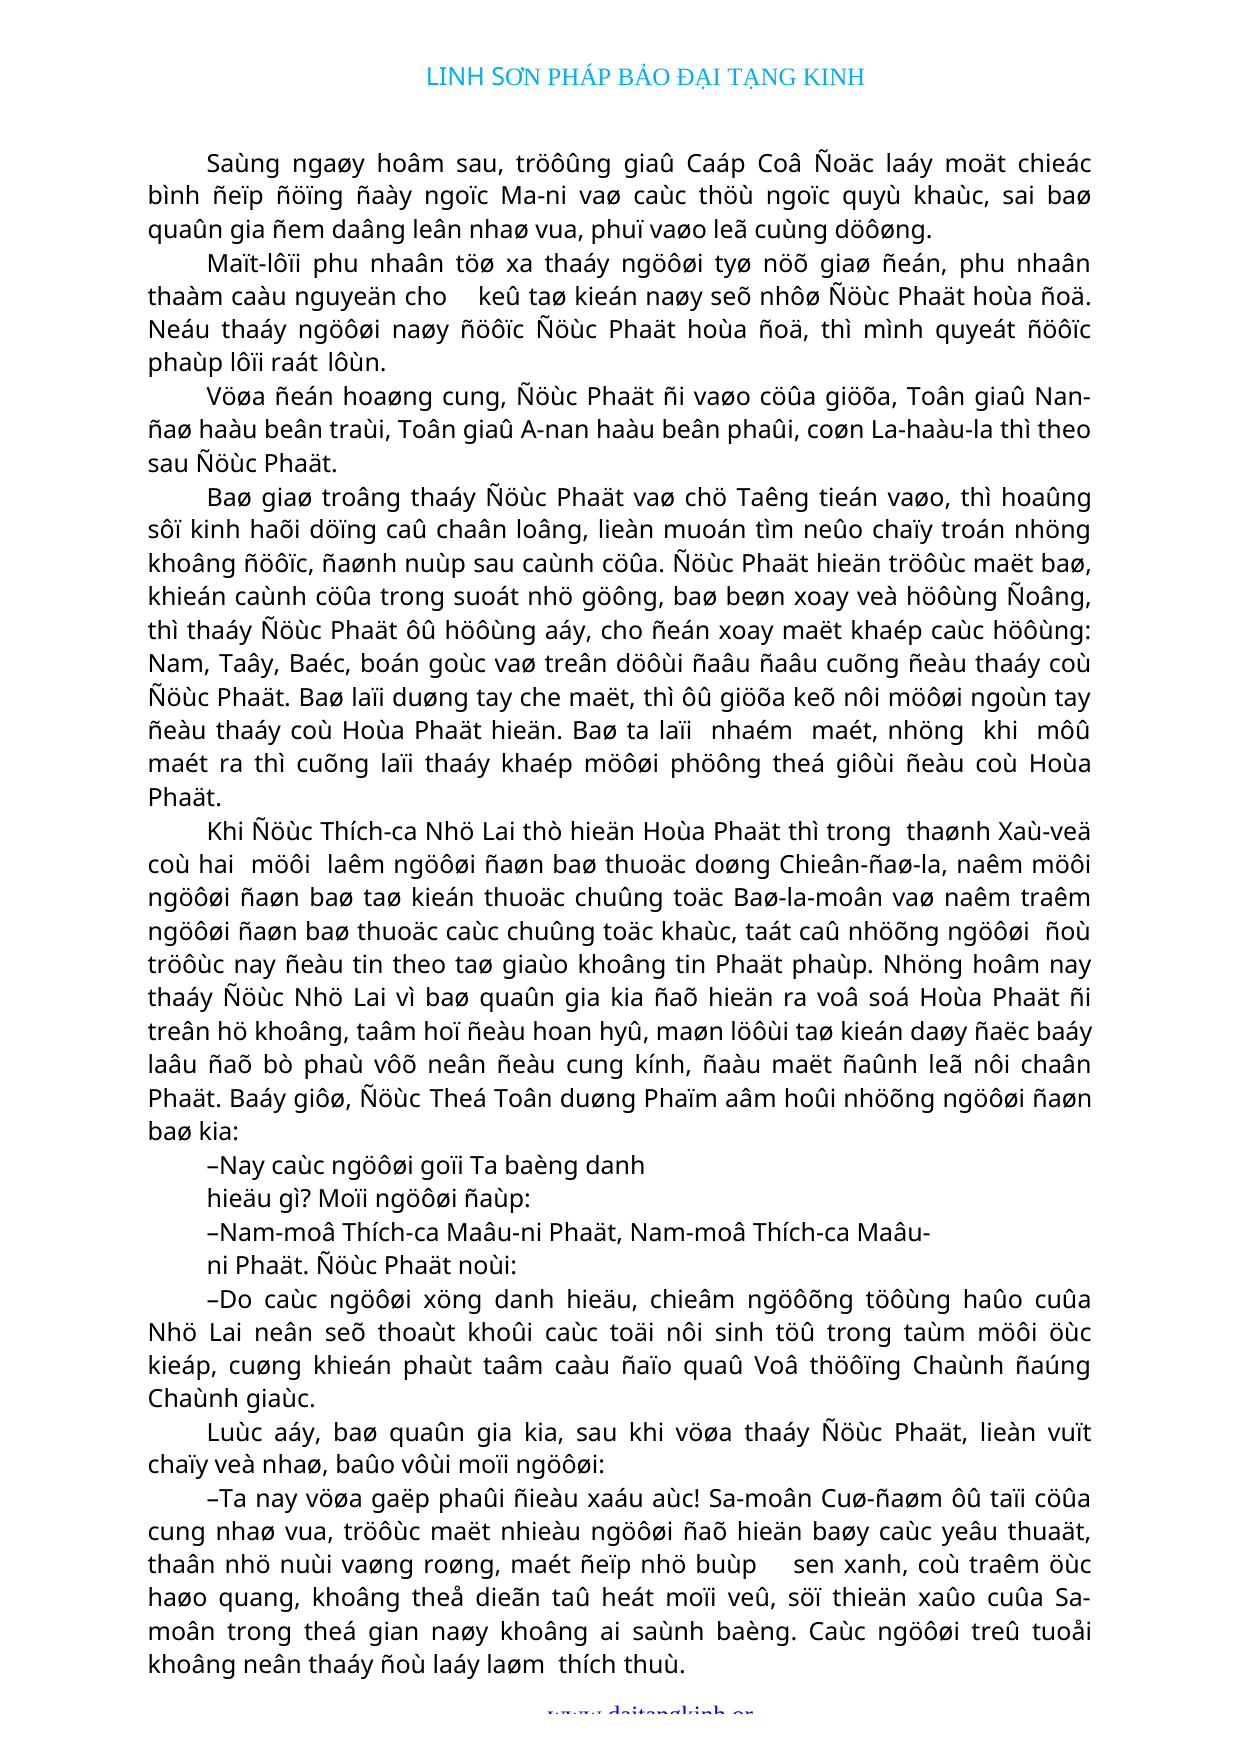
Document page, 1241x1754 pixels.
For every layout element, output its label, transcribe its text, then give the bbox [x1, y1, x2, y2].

text Baø giaø troâng thaáy Ñöùc Phaät vaø chö Taêng tieán vaøo, thì hoaûng sôï kinh haõi döïng caû chaân loâng, lieàn muoán tìm neûo chaïy troán nhöng khoâng ñöôïc, ñaønh nuùp sau caùnh cöûa. Ñöùc Phaät hieän tröôùc maët baø, khieán caùnh cöûa trong suoát nhö göông, baø beøn xoay veà höôùng Ñoâng, thì thaáy Ñöùc Phaät ôû höôùng aáy, cho ñeán xoay maët khaép caùc höôùng: Nam, Taây, Baéc, boán goùc vaø treân döôùi ñaâu ñaâu cuõng ñeàu thaáy coù Ñöùc Phaät. Baø laïi duøng tay che maët, thì ôû giöõa keõ nôi möôøi ngoùn tay ñeàu thaáy coù Hoùa Phaät hieän. Baø ta laïi nhaém maét, nhöng khi môû maét ra thì cuõng laïi thaáy khaép möôøi phöông theá giôùi ñeàu coù Hoùa Phaät. [147, 479, 1093, 814]
text Maït-lôïi phu nhaân töø xa thaáy ngöôøi tyø nöõ giaø ñeán, phu nhaân thaàm caàu nguyeän cho keû taø kieán naøy seõ nhôø Ñöùc Phaät hoùa ñoä. Neáu thaáy ngöôøi naøy ñöôïc Ñöùc Phaät hoùa ñoä, thì mình quyeát ñöôïc phaùp lôïi raát lôùn. [147, 246, 1093, 379]
text Vöøa ñeán hoaøng cung, Ñöùc Phaät ñi vaøo cöûa giöõa, Toân giaû Nan-ñaø haàu beân traùi, Toân giaû A-nan haàu beân phaûi, coøn La-haàu-la thì theo sau Ñöùc Phaät. [147, 379, 1093, 479]
text –Nay caùc ngöôøi goïi Ta baèng danh hieäu gì? Moïi ngöôøi ñaùp: [206, 1148, 690, 1215]
text Saùng ngaøy hoâm sau, tröôûng giaû Caáp Coâ Ñoäc laáy moät chieác bình ñeïp ñöïng ñaày ngoïc Ma-ni vaø caùc thöù ngoïc quyù khaùc, sai baø quaûn gia ñem daâng leân nhaø vua, phuï vaøo leã cuùng döôøng. [147, 145, 1093, 246]
text Luùc aáy, baø quaûn gia kia, sau khi vöøa thaáy Ñöùc Phaät, lieàn vuït chaïy veà nhaø, baûo vôùi moïi ngöôøi: [147, 1415, 1093, 1480]
text –Nam-moâ Thích-ca Maâu-ni Phaät, Nam-moâ Thích-ca Maâu-ni Phaät. Ñöùc Phaät noùi: [206, 1215, 934, 1281]
text –Ta nay vöøa gaëp phaûi ñieàu xaáu aùc! Sa-moân Cuø-ñaøm ôû taïi cöûa cung nhaø vua, tröôùc maët nhieàu ngöôøi ñaõ hieän baøy caùc yeâu thuaät, thaân nhö nuùi vaøng roøng, maét ñeïp nhö buùp sen xanh, coù traêm öùc haøo quang, khoâng theå dieãn taû heát moïi veû, söï thieän xaûo cuûa Sa-moân trong theá gian naøy khoâng ai saùnh baèng. Caùc ngöôøi treû tuoåi khoâng neân thaáy ñoù laáy laøm thích thuù. [147, 1480, 1093, 1681]
text Khi Ñöùc Thích-ca Nhö Lai thò hieän Hoùa Phaät thì trong thaønh Xaù-veä coù hai möôi laêm ngöôøi ñaøn baø thuoäc doøng Chieân-ñaø-la, naêm möôi ngöôøi ñaøn baø taø kieán thuoäc chuûng toäc Baø-la-moân vaø naêm traêm ngöôøi ñaøn baø thuoäc caùc chuûng toäc khaùc, taát caû nhöõng ngöôøi ñoù tröôùc nay ñeàu tin theo taø giaùo khoâng tin Phaät phaùp. Nhöng hoâm nay thaáy Ñöùc Nhö Lai vì baø quaûn gia kia ñaõ hieän ra voâ soá Hoùa Phaät ñi treân hö khoâng, taâm hoï ñeàu hoan hyû, maøn löôùi taø kieán daøy ñaëc baáy laâu ñaõ bò phaù vôõ neân ñeàu cung kính, ñaàu maët ñaûnh leã nôi chaân Phaät. Baáy giôø, Ñöùc Theá Toân duøng Phaïm aâm hoûi nhöõng ngöôøi ñaøn baø kia: [147, 814, 1093, 1148]
text –Do caùc ngöôøi xöng danh hieäu, chieâm ngöôõng töôùng haûo cuûa Nhö Lai neân seõ thoaùt khoûi caùc toäi nôi sinh töû trong taùm möôi öùc kieáp, cuøng khieán phaùt taâm caàu ñaïo quaû Voâ thöôïng Chaùnh ñaúng Chaùnh giaùc. [147, 1281, 1093, 1415]
